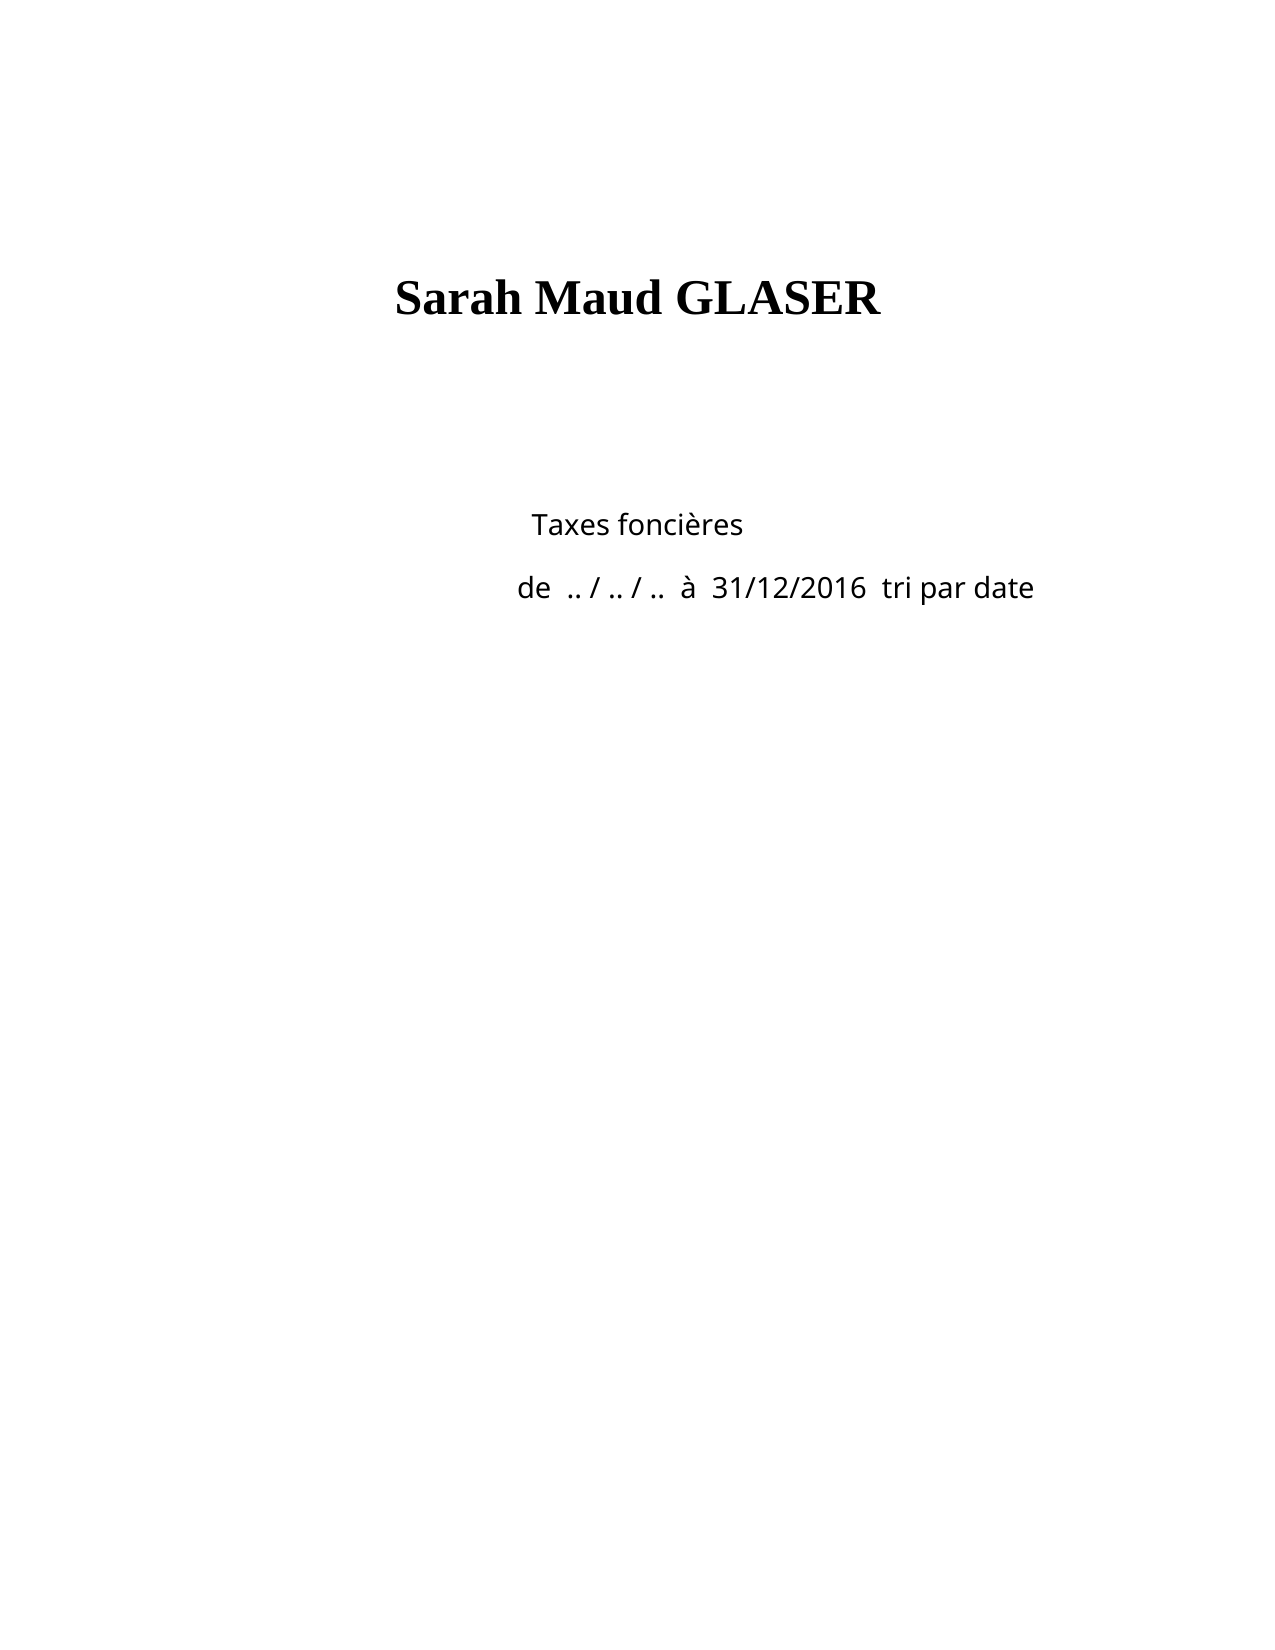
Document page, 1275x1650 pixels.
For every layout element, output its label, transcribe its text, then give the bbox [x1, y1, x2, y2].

subtitle de .. / .. / .. à 31/12/2016 tri par date [517, 568, 1098, 607]
subtitle Taxes foncières [177, 504, 1098, 543]
subtitle Sarah Maud GLASER [177, 268, 1098, 325]
